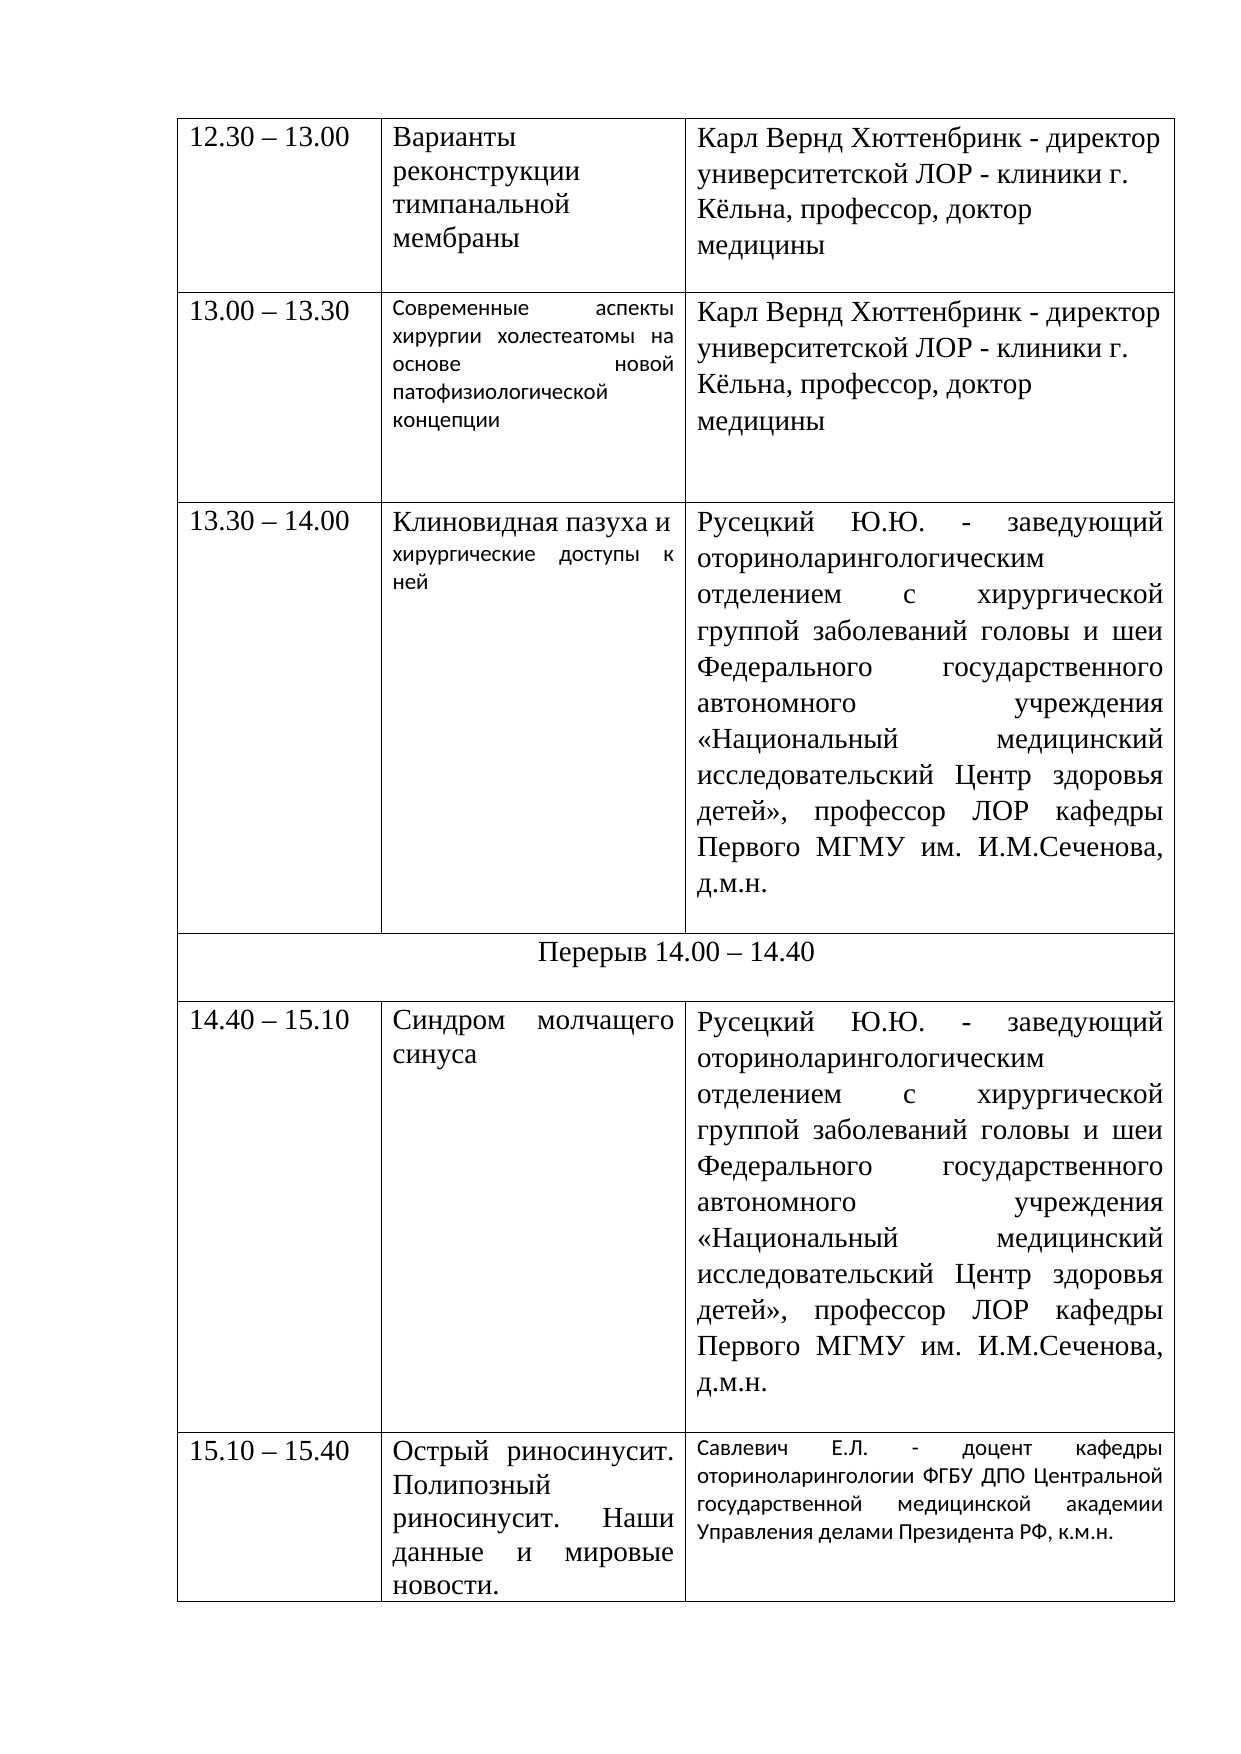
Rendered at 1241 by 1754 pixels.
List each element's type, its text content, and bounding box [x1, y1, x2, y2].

table_cell 15.10 – 15.40 [178, 1433, 381, 1601]
table_cell Варианты реконструкции тимпанальной мембраны [382, 119, 685, 292]
table_cell 14.40 – 15.10 [178, 1002, 381, 1432]
table_cell Острый риносинусит. Полипозный риносинусит. Наши данные и мировые новости. [382, 1433, 685, 1601]
table_cell Русецкий Ю.Ю. - заведующий оториноларингологическим отделением с хирургической группой заболеваний головы и шеи Федерального государственного автономного учреждения «Национальный медицинский исследовательский Центр здоровья детей», профессор ЛОР кафедры Первого МГМУ им. И.М.Сеченова, д.м.н. [686, 503, 1174, 933]
table_cell 13.30 – 14.00 [178, 503, 381, 933]
table_cell 13.00 – 13.30 [178, 293, 381, 502]
table_cell Синдром молчащего синуса [382, 1002, 685, 1432]
table_cell Русецкий Ю.Ю. - заведующий оториноларингологическим отделением с хирургической группой заболеваний головы и шеи Федерального государственного автономного учреждения «Национальный медицинский исследовательский Центр здоровья детей», профессор ЛОР кафедры Первого МГМУ им. И.М.Сеченова, д.м.н. [686, 1002, 1174, 1432]
table_cell Современные аспекты хирургии холестеатомы на основе новой патофизиологической концепции [382, 293, 685, 502]
table_cell Клиновидная пазуха и хирургические доступы к ней [382, 503, 685, 933]
table_cell Карл Вернд Хюттенбринк - директор университетской ЛОР - клиники г. Кёльна, профессор, доктор медицины [686, 119, 1174, 292]
table_cell Карл Вернд Хюттенбринк - директор университетской ЛОР - клиники г. Кёльна, профессор, доктор медицины [686, 293, 1174, 502]
table_cell Савлевич Е.Л. - доцент кафедры оториноларингологии ФГБУ ДПО Центральной государственной медицинской академии Управления делами Президента РФ, к.м.н. [686, 1433, 1174, 1601]
table_cell Перерыв 14.00 – 14.40 [178, 934, 1174, 1001]
table_cell 12.30 – 13.00 [178, 119, 381, 292]
